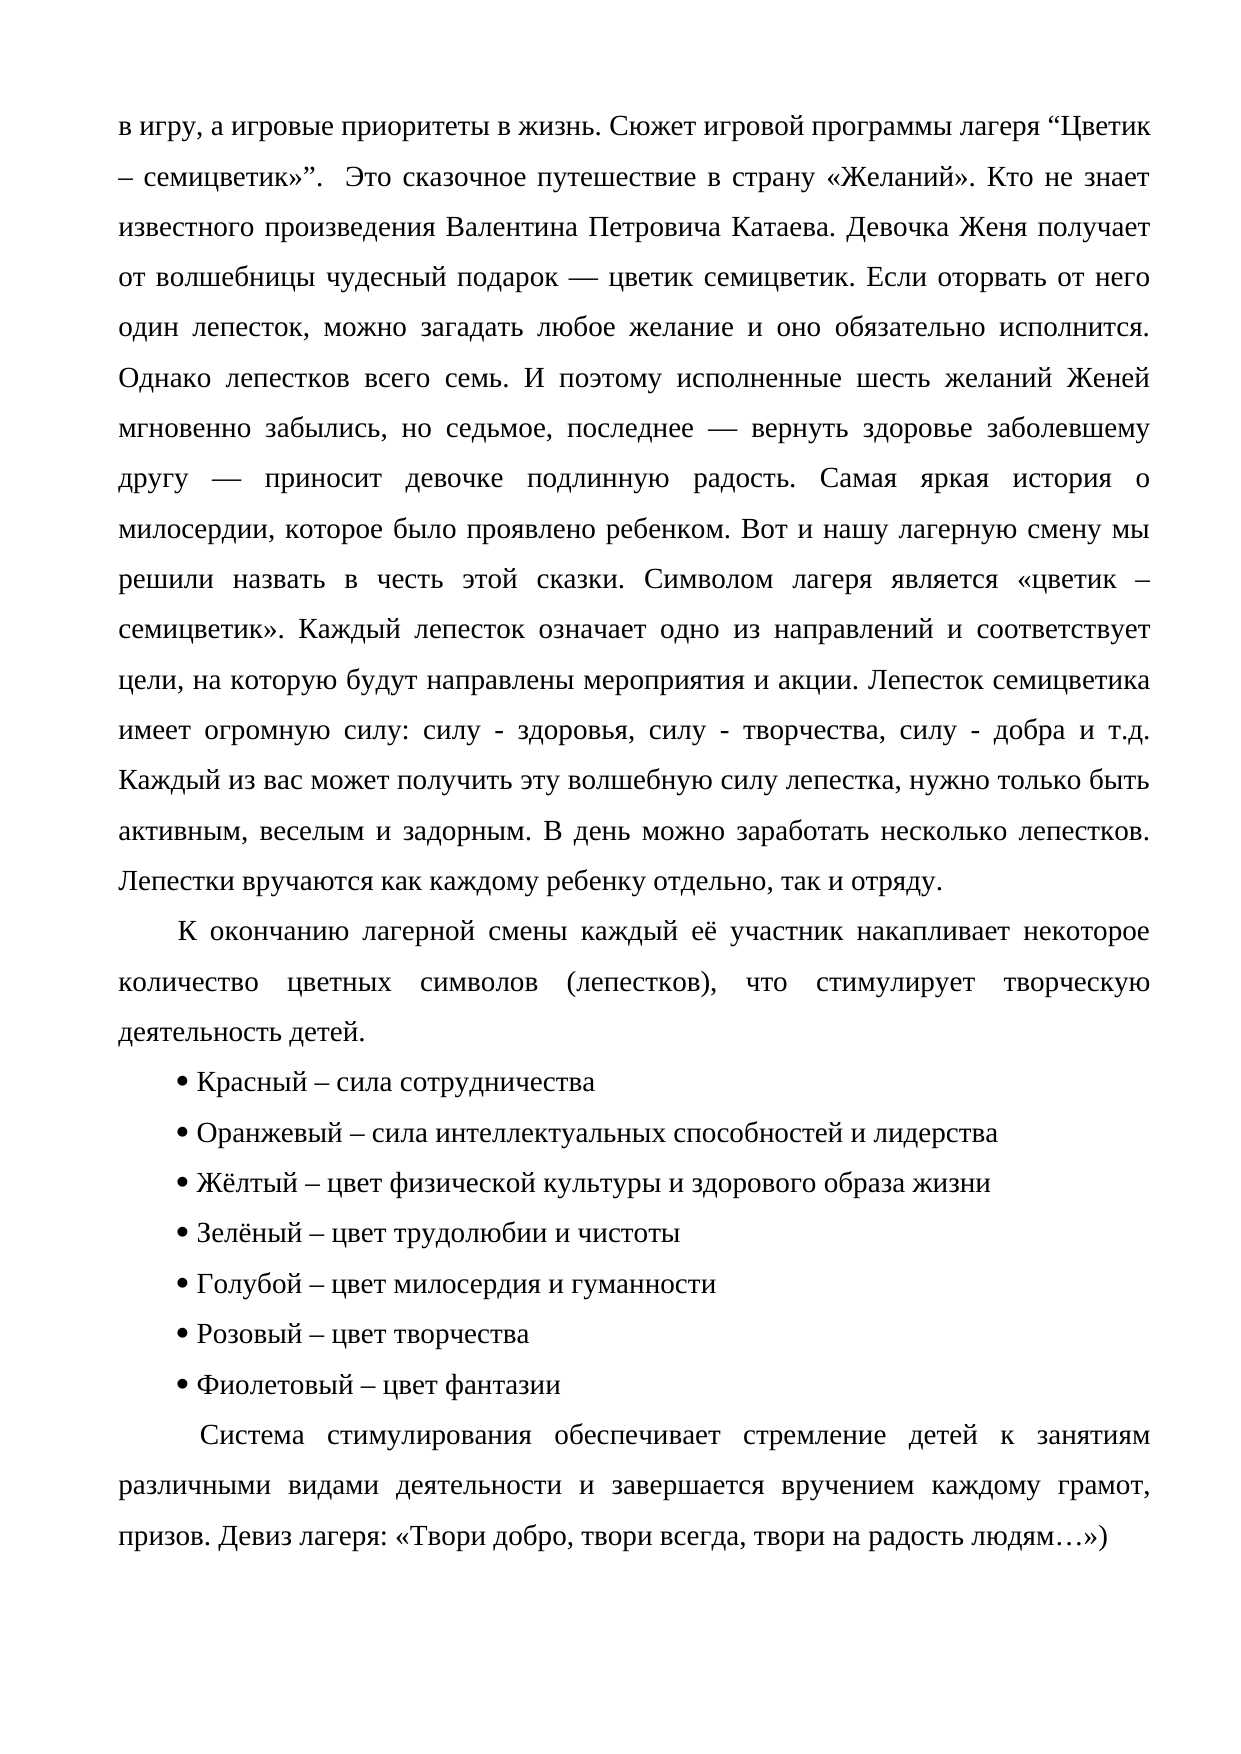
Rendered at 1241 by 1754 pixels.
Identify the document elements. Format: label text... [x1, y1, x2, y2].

text Жёлтый – цвет физической культуры и здорового образа жизни [118, 1165, 1151, 1199]
text Красный – сила сотрудничества [118, 1064, 1151, 1098]
text Оранжевый – сила интеллектуальных способностей и лидерства [118, 1115, 1151, 1148]
text Зелёный – цвет трудолюбии и чистоты [118, 1216, 1151, 1249]
text Фиолетовый – цвет фантазии [118, 1367, 1151, 1400]
text К окончанию лагерной смены каждый её участник накапливает некоторое количество цветных символов (лепестков), что стимулирует творческую деятельность детей. [118, 913, 1151, 1047]
text Система стимулирования обеспечивает стремление детей к занятиям различными видами деятельности и завершается вручением каждому грамот, призов. Девиз лагеря: «Твори добро, твори всегда, твори на радость людям…») [118, 1417, 1151, 1551]
text Голубой – цвет милосердия и гуманности [118, 1266, 1151, 1299]
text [118, 108, 1151, 897]
text Розовый – цвет творчества [118, 1316, 1151, 1350]
